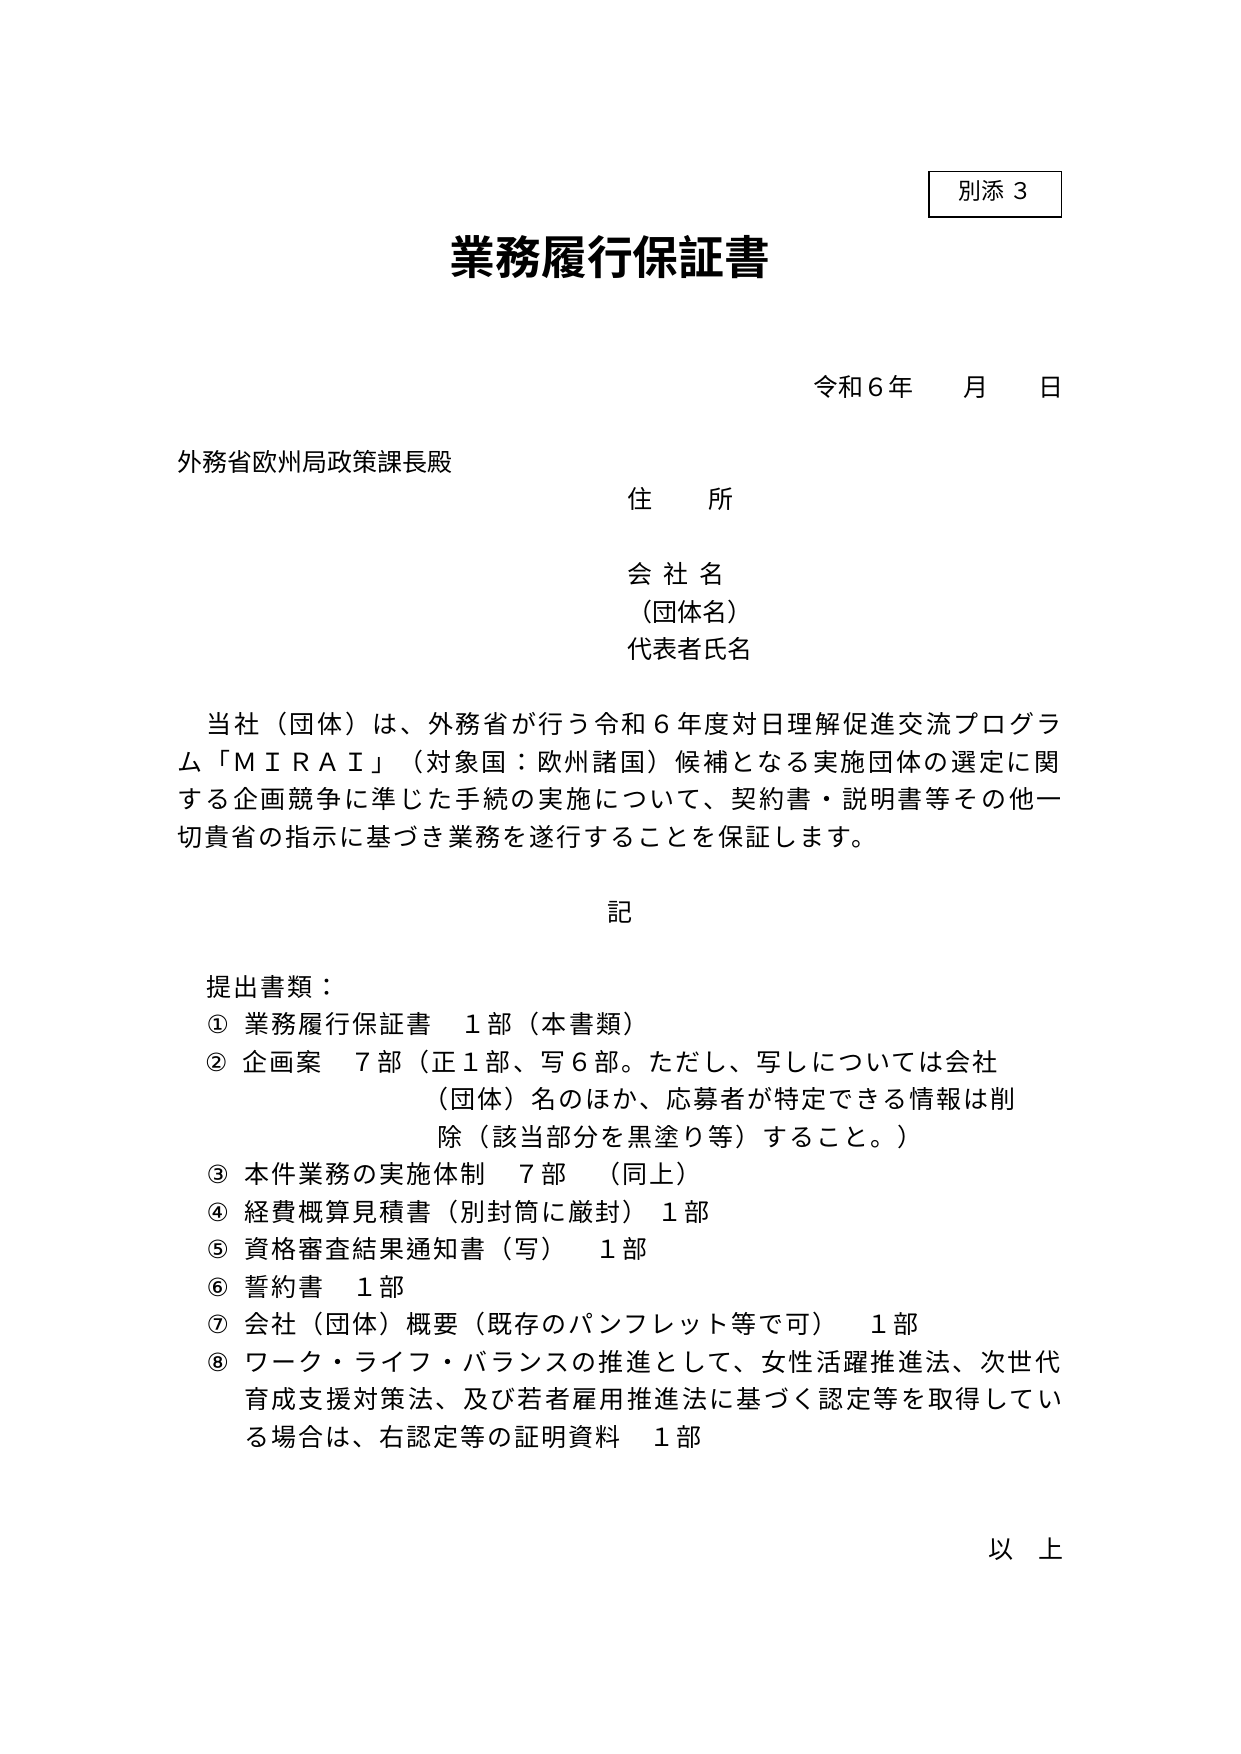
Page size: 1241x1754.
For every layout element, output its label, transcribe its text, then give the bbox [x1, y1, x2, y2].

text 以 上 [177, 1529, 1063, 1567]
list （団体）名のほか、応募者が特定できる情報は削 [204, 1079, 1063, 1117]
list 除（該当部分を黒塗り等）すること。） [204, 1117, 1063, 1154]
list ワーク・ライフ・バランスの推進として、女性活躍推進法、次世代育成支援対策法、及び若者雇用推進法に基づく認定等を取得している場合は、右認定等の証明資料 １部 [206, 1342, 1063, 1454]
subtitle 記 [177, 892, 1063, 929]
text 当社（団体）は、外務省が行う令和６年度対日理解促進交流プログラム「ＭＩＲＡＩ」（対象国：欧州諸国）候補となる実施団体の選定に関する企画競争に準じた手続の実施について、契約書・説明書等その他一切貴省の指示に基づき業務を遂行することを保証します。 [177, 704, 1063, 854]
list 資格審査結果通知書（写） １部 [206, 1229, 1063, 1267]
text 外務省欧州局政策課長殿 [177, 442, 1063, 479]
text 住 所 [177, 479, 1063, 517]
list 業務履行保証書 １部（本書類） [206, 1004, 1063, 1042]
list 会社（団体）概要（既存のパンフレット等で可） １部 [206, 1304, 1063, 1342]
list 企画案 ７部（正１部、写６部。ただし、写しについては会社 [205, 1042, 1063, 1079]
list 本件業務の実施体制 ７部 （同上） [206, 1154, 1063, 1192]
text 令和６年 月 日 [177, 367, 1063, 404]
text （団体名） [177, 592, 1063, 629]
list 誓約書 １部 [206, 1267, 1063, 1304]
text 業務履行保証書 [177, 217, 1042, 292]
text 提出書類： [177, 967, 1063, 1004]
text 代表者氏名 [177, 629, 1063, 667]
list 経費概算見積書（別封筒に厳封） １部 [206, 1192, 1063, 1229]
text 会 社 名 [177, 554, 1063, 592]
